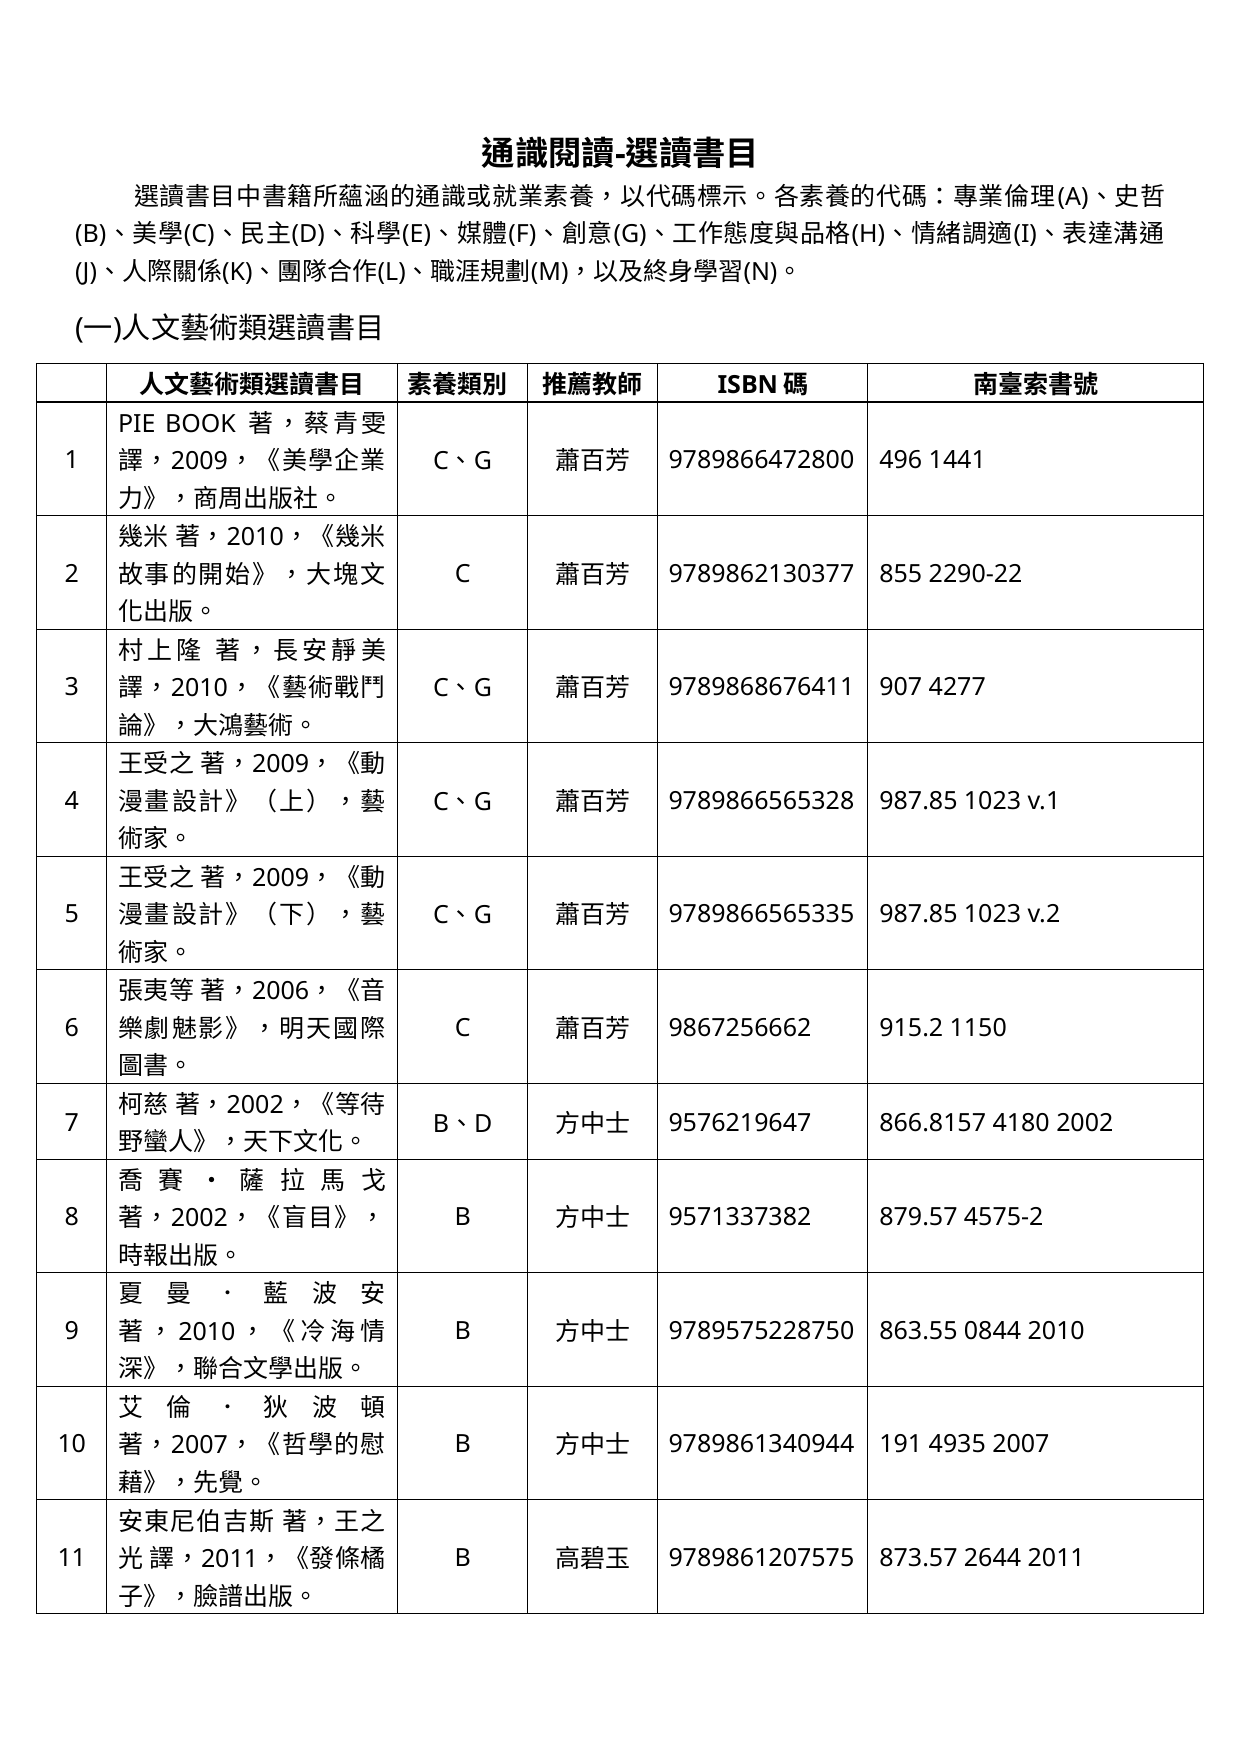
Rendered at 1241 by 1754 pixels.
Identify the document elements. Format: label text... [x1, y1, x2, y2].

table_cell 9571337382 [658, 1160, 867, 1272]
table_cell 蕭百芳 [528, 743, 657, 856]
table_cell 張夷等 著，2006，《音樂劇魅影》，明天國際圖書。 [107, 970, 397, 1083]
table_cell B、D [398, 1084, 527, 1159]
table_cell 9789575228750 [658, 1273, 867, 1386]
table_cell 915.2 1150 [868, 970, 1203, 1083]
table_cell B [398, 1500, 527, 1613]
table_cell 2 [37, 516, 106, 628]
table_cell 蕭百芳 [528, 857, 657, 969]
table_cell 10 [37, 1387, 106, 1499]
table_cell 9789862130377 [658, 516, 867, 628]
table_cell 高碧玉 [528, 1500, 657, 1613]
table_cell 907 4277 [868, 630, 1203, 742]
table_cell 1 [37, 403, 106, 515]
table_cell 9789868676411 [658, 630, 867, 742]
table_cell 987.85 1023 v.2 [868, 857, 1203, 969]
table_cell 蕭百芳 [528, 630, 657, 742]
table_cell 蕭百芳 [528, 403, 657, 515]
table_cell 6 [37, 970, 106, 1083]
table_cell B [398, 1273, 527, 1386]
table_cell 喬賽‧薩拉馬戈 著，2002，《盲目》，時報出版。 [107, 1160, 397, 1272]
text 通識閱讀-選讀書目 [75, 127, 1165, 175]
table_cell 866.8157 4180 2002 [868, 1084, 1203, 1159]
table_cell PIE BOOK 著，蔡青雯譯，2009，《美學企業力》，商周出版社。 [107, 403, 397, 515]
table_cell 蕭百芳 [528, 516, 657, 628]
table_cell B [398, 1160, 527, 1272]
table_cell 方中士 [528, 1160, 657, 1272]
table_cell B [398, 1387, 527, 1499]
table_cell 9789861207575 [658, 1500, 867, 1613]
table_header [37, 364, 106, 401]
table_cell 幾米 著，2010，《幾米故事的開始》，大塊文化出版。 [107, 516, 397, 628]
text (一)人文藝術類選讀書目 [75, 288, 1165, 363]
table_cell 方中士 [528, 1084, 657, 1159]
table_cell 村上隆 著，長安靜美 譯，2010，《藝術戰鬥論》，大鴻藝術。 [107, 630, 397, 742]
table_cell 8 [37, 1160, 106, 1272]
table_cell 方中士 [528, 1273, 657, 1386]
table_cell 11 [37, 1500, 106, 1613]
table_cell 王受之 著，2009，《動漫畫設計》（上），藝術家。 [107, 743, 397, 856]
table_cell 4 [37, 743, 106, 856]
table_header 推薦教師 [528, 364, 657, 401]
table_cell C [398, 970, 527, 1083]
table_cell 9789866472800 [658, 403, 867, 515]
table_header 南臺索書號 [868, 364, 1203, 401]
table_cell 987.85 1023 v.1 [868, 743, 1203, 856]
table_cell 496 1441 [868, 403, 1203, 515]
table_cell 855 2290-22 [868, 516, 1203, 628]
table_cell 9 [37, 1273, 106, 1386]
table_cell 9867256662 [658, 970, 867, 1083]
table_cell C、G [398, 743, 527, 856]
table_cell C、G [398, 857, 527, 969]
table_cell 879.57 4575-2 [868, 1160, 1203, 1272]
table_cell 艾倫．狄波頓 著，2007，《哲學的慰藉》，先覺。 [107, 1387, 397, 1499]
table_cell 方中士 [528, 1387, 657, 1499]
table_cell 王受之 著，2009，《動漫畫設計》（下），藝術家。 [107, 857, 397, 969]
table_header 素養類別 [398, 364, 527, 401]
table_cell 夏曼．藍波安 著，2010，《冷海情深》，聯合文學出版。 [107, 1273, 397, 1386]
table_header ISBN碼 [658, 364, 867, 401]
table_cell 9789866565335 [658, 857, 867, 969]
table_cell 蕭百芳 [528, 970, 657, 1083]
table_cell 863.55 0844 2010 [868, 1273, 1203, 1386]
table_cell 9576219647 [658, 1084, 867, 1159]
table_cell 873.57 2644 2011 [868, 1500, 1203, 1613]
table_cell 5 [37, 857, 106, 969]
table_cell C、G [398, 630, 527, 742]
table_header 人文藝術類選讀書目 [107, 364, 397, 401]
table_cell 9789861340944 [658, 1387, 867, 1499]
table_cell 9789866565328 [658, 743, 867, 856]
table_cell 安東尼伯吉斯 著，王之光 譯，2011，《發條橘子》，臉譜出版。 [107, 1500, 397, 1613]
table_cell 7 [37, 1084, 106, 1159]
table_cell 3 [37, 630, 106, 742]
table_cell C [398, 516, 527, 628]
table_cell 191 4935 2007 [868, 1387, 1203, 1499]
text 選讀書目中書籍所蘊涵的通識或就業素養，以代碼標示。各素養的代碼：專業倫理(A)、史哲(B)、美學(C)、民主(D)、科學(E)、媒體(F)、創意(G)、工作態度與品格(H)、情緒調適(I)、表達溝通(J)、人際關係(K)、團隊合作(L)、職涯規劃(M)，以及終身學習(N)。 [75, 175, 1165, 288]
table_cell 柯慈 著，2002，《等待野蠻人》，天下文化。 [107, 1084, 397, 1159]
table_cell C、G [398, 403, 527, 515]
